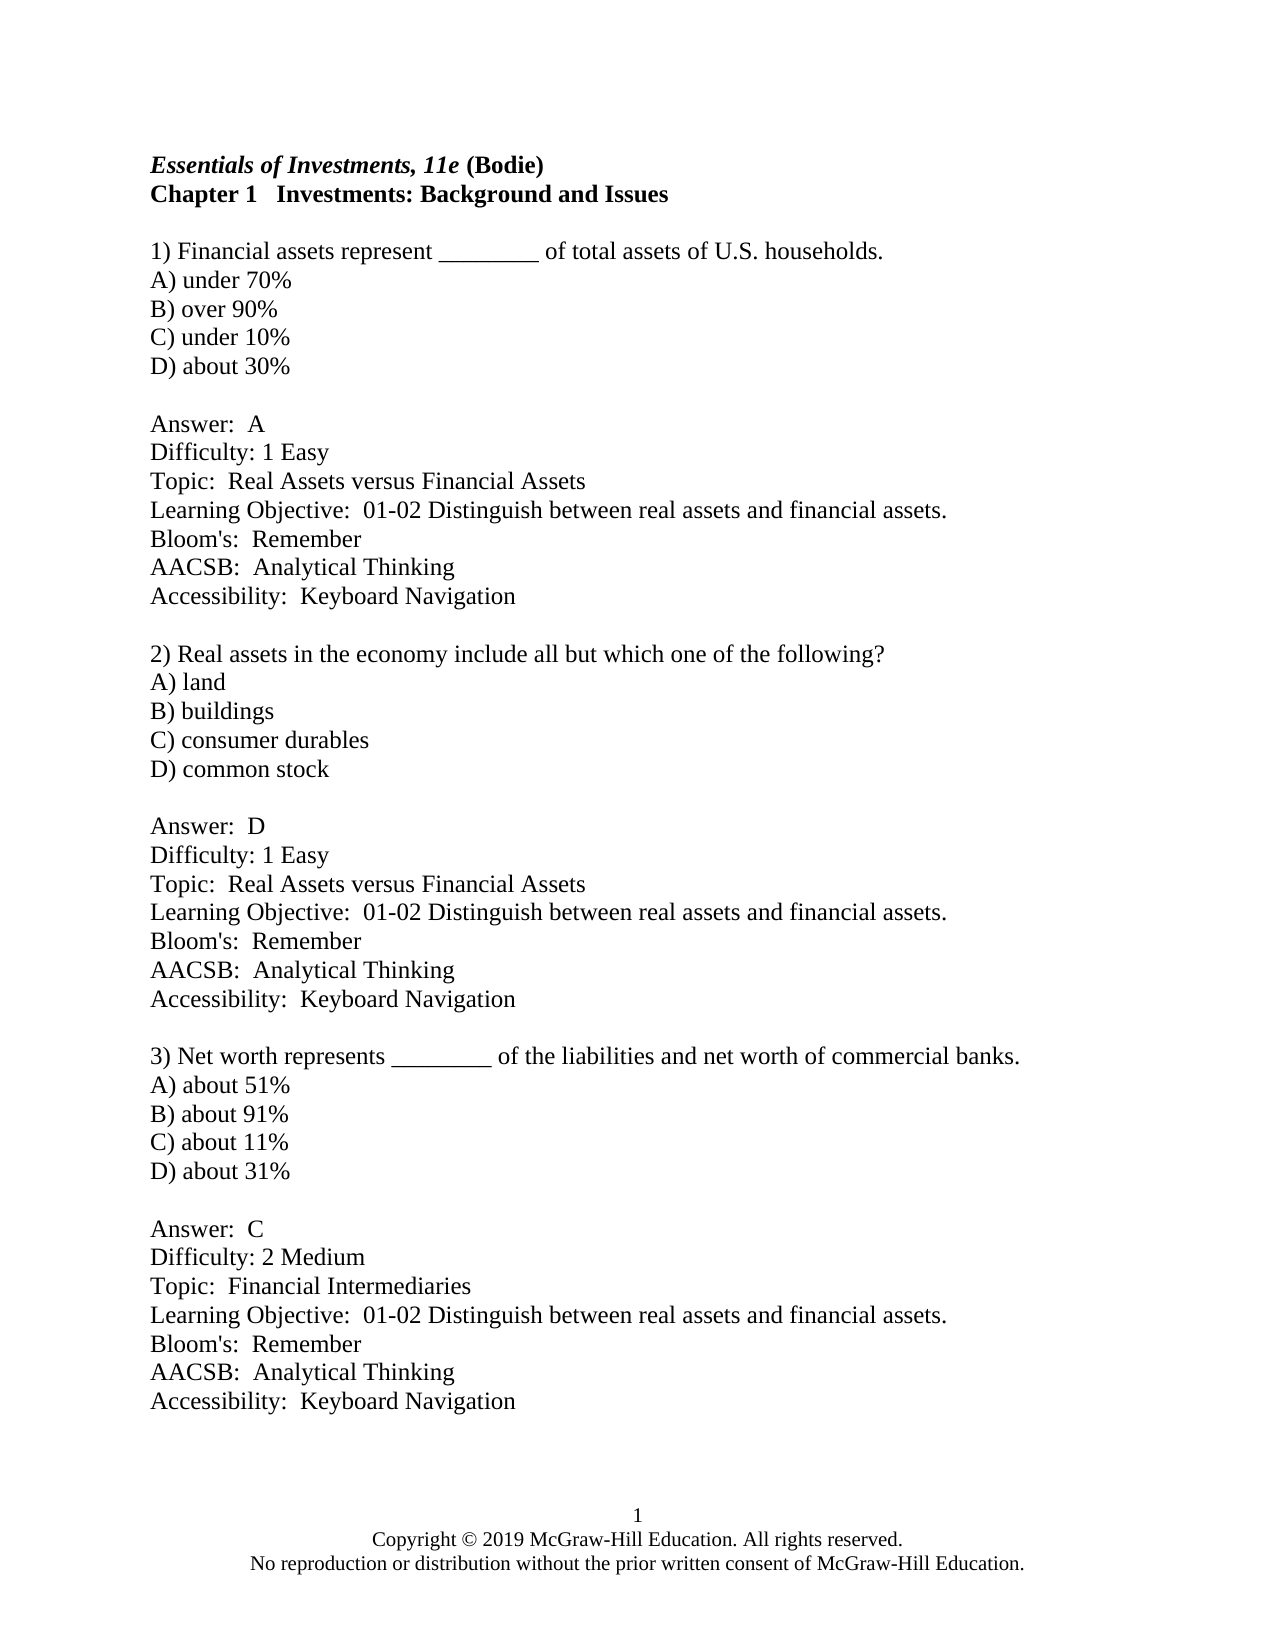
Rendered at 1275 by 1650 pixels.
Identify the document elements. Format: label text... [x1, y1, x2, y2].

text 2) Real assets in the economy include all but which one of the following? [150, 639, 1125, 667]
text C) consumer durables [150, 725, 1125, 754]
text Learning Objective: 01-02 Distinguish between real assets and financial assets. [150, 897, 1125, 926]
text B) over 90% [150, 294, 1125, 322]
text Accessibility: Keyboard Navigation [150, 1386, 1125, 1415]
text B) buildings [150, 696, 1125, 725]
text D) about 30% [150, 351, 1125, 380]
text D) about 31% [150, 1156, 1125, 1185]
text AACSB: Analytical Thinking [150, 955, 1125, 984]
text Difficulty: 1 Easy [150, 437, 1125, 466]
text Bloom's: Remember [150, 524, 1125, 552]
text Bloom's: Remember [150, 1329, 1125, 1357]
text Learning Objective: 01-02 Distinguish between real assets and financial assets. [150, 495, 1125, 524]
text Answer: A [150, 409, 1125, 437]
text A) under 70% [150, 265, 1125, 294]
text Topic: Real Assets versus Financial Assets [150, 869, 1125, 897]
text Accessibility: Keyboard Navigation [150, 984, 1125, 1012]
text 3) Net worth represents ________ of the liabilities and net worth of commercial banks. [150, 1041, 1125, 1070]
text AACSB: Analytical Thinking [150, 1357, 1125, 1386]
text AACSB: Analytical Thinking [150, 552, 1125, 581]
text Essentials of Investments, 11e (Bodie) [150, 150, 1125, 179]
text 1) Financial assets represent ________ of total assets of U.S. households. [150, 236, 1125, 265]
text A) land [150, 667, 1125, 696]
text Topic: Financial Intermediaries [150, 1271, 1125, 1300]
text Learning Objective: 01-02 Distinguish between real assets and financial assets. [150, 1300, 1125, 1329]
text D) common stock [150, 754, 1125, 782]
text Bloom's: Remember [150, 926, 1125, 955]
text C) about 11% [150, 1127, 1125, 1156]
text Topic: Real Assets versus Financial Assets [150, 466, 1125, 495]
text B) about 91% [150, 1099, 1125, 1127]
text Accessibility: Keyboard Navigation [150, 581, 1125, 610]
text A) about 51% [150, 1070, 1125, 1099]
text Answer: C [150, 1214, 1125, 1242]
text Answer: D [150, 811, 1125, 840]
text Difficulty: 1 Easy [150, 840, 1125, 869]
text Chapter 1 Investments: Background and Issues [150, 179, 1125, 207]
text Difficulty: 2 Medium [150, 1242, 1125, 1271]
text C) under 10% [150, 322, 1125, 351]
